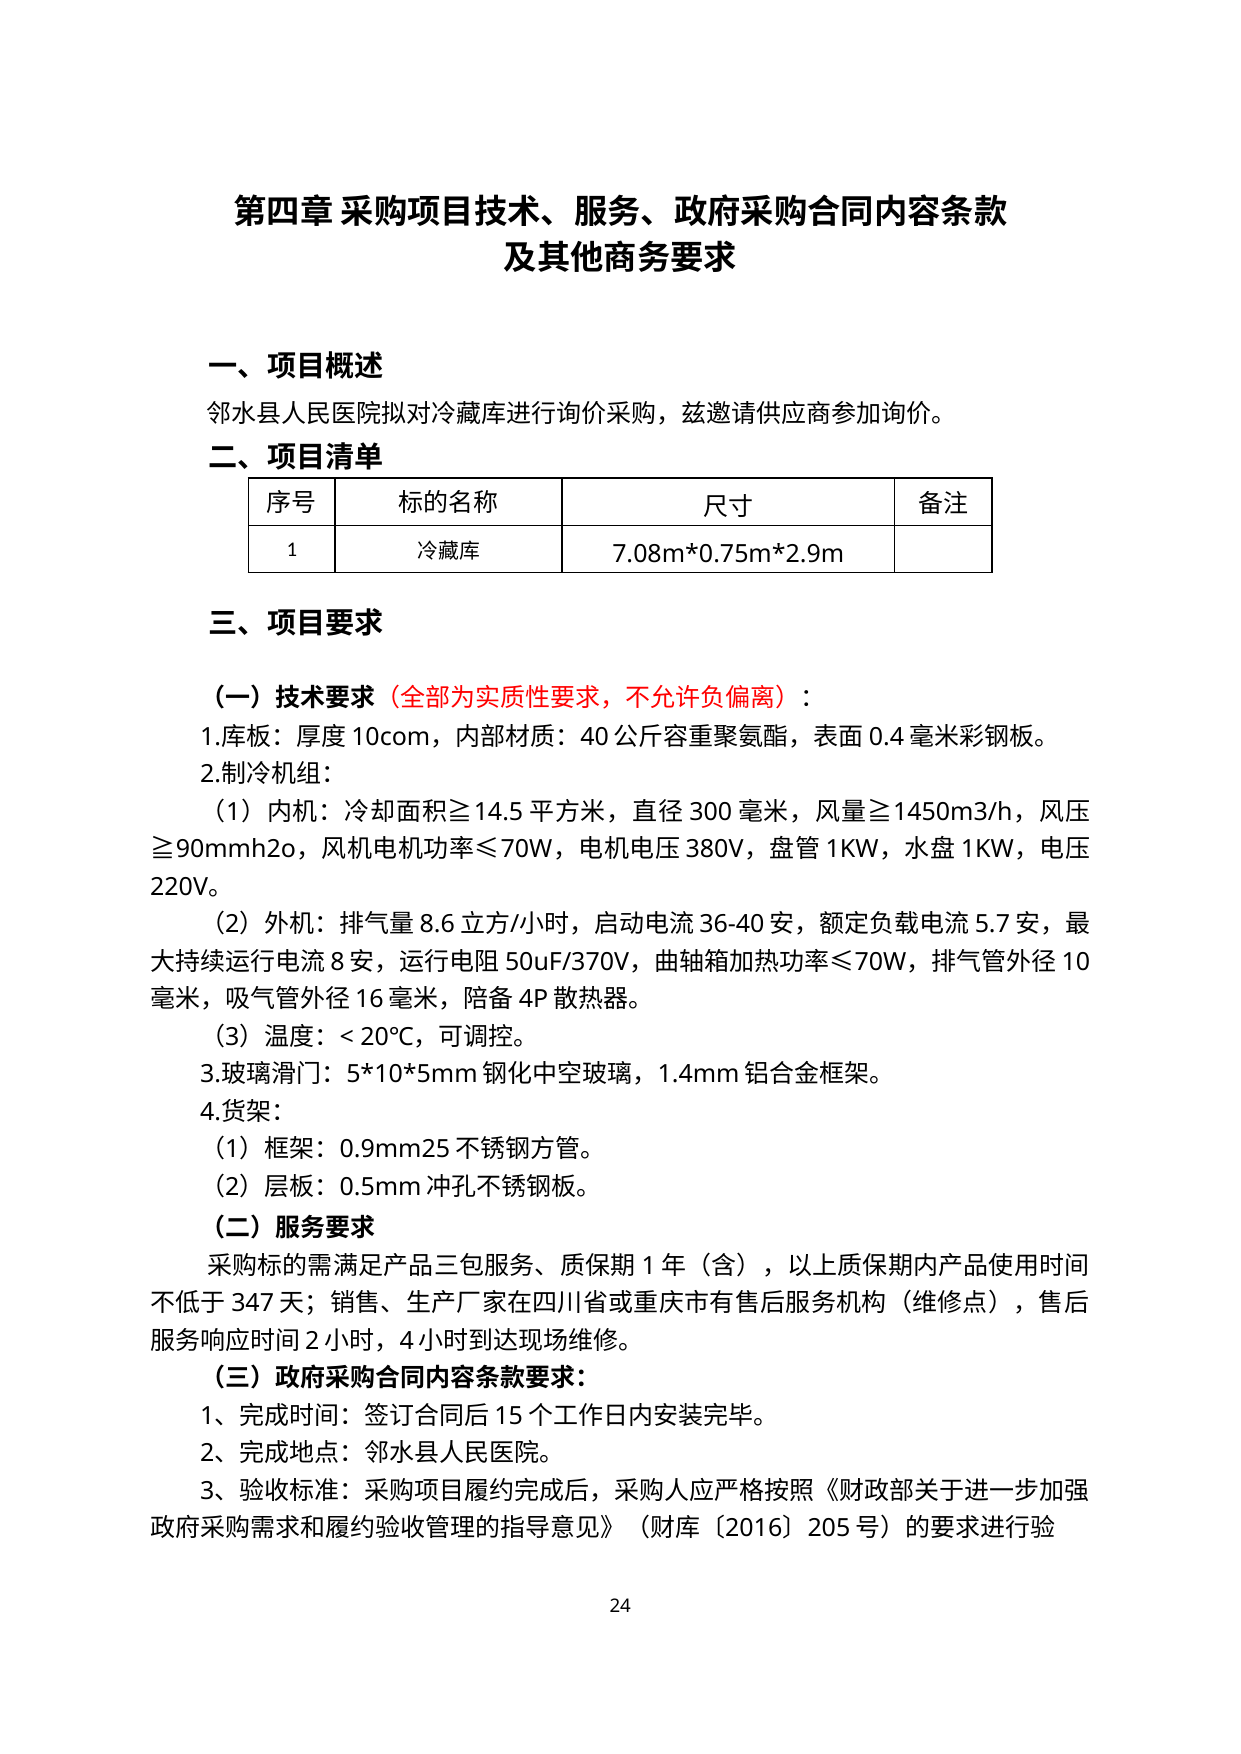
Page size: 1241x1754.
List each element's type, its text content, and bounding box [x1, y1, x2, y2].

text 2、完成地点：邻水县人民医院。 [200, 1432, 1090, 1469]
table_cell [895, 526, 991, 572]
text （2）外机：排气量8.6立方/小时，启动电流36-40安，额定负载电流5.7安，最大持续运行电流8安，运行电阻50uF/370V，曲轴箱加热功率≤70W，排气管外径10毫米，吸气管外径16毫米，陪备4P散热器。 [150, 903, 1090, 1015]
table_header 备注 [895, 479, 991, 524]
text （2）层板：0.5mm冲孔不锈钢板。 [150, 1165, 1090, 1203]
text 2.制冷机组： [150, 753, 1090, 790]
list 二、项目清单 [150, 431, 1090, 477]
table_cell 冷藏库 [336, 526, 561, 572]
table_cell 7.08m*0.75m*2.9m [563, 526, 894, 572]
text （1）框架：0.9mm25不锈钢方管。 [150, 1128, 1090, 1165]
text 一、项目概述 [150, 339, 1090, 385]
text 采购标的需满足产品三包服务、质保期1年（含），以上质保期内产品使用时间不低于347天；销售、生产厂家在四川省或重庆市有售后服务机构（维修点），售后服务响应时间2小时，4小时到达现场维修。 [150, 1244, 1090, 1357]
text 1、完成时间：签订合同后15个工作日内安装完毕。 [200, 1394, 1090, 1432]
text （三）政府采购合同内容条款要求： [150, 1357, 1090, 1394]
table_header 尺寸 [563, 479, 894, 524]
text 4.货架： [150, 1090, 1090, 1128]
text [150, 1469, 1090, 1544]
list 及其他商务要求 [150, 233, 1090, 279]
list 邻水县人民医院拟对冷藏库进行询价采购，兹邀请供应商参加询价。 [150, 385, 1090, 431]
text （一）技术要求（全部为实质性要求，不允许负偏离）： [150, 669, 1090, 715]
table_header 序号 [249, 479, 334, 524]
subtitle 三、项目要求 [150, 601, 1090, 642]
list 采购项目技术、服务、政府采购合同内容条款 [150, 187, 1090, 233]
text （1）内机：冷却面积≧14.5平方米，直径300毫米，风量≧1450m3/h，风压≧90mmh2o，风机电机功率≤70W，电机电压380V，盘管1KW，水盘1KW，电压220V。 [150, 790, 1090, 903]
text （二）服务要求 [150, 1203, 1090, 1244]
text 1.库板：厚度10com，内部材质：40公斤容重聚氨酯，表面0.4毫米彩钢板。 [150, 715, 1090, 753]
table_cell 1 [249, 526, 334, 572]
text 3.玻璃滑门：5*10*5mm钢化中空玻璃，1.4mm铝合金框架。 [150, 1053, 1090, 1090]
table_header 标的名称 [336, 479, 561, 524]
text （3）温度：< 20℃，可调控。 [150, 1015, 1090, 1053]
